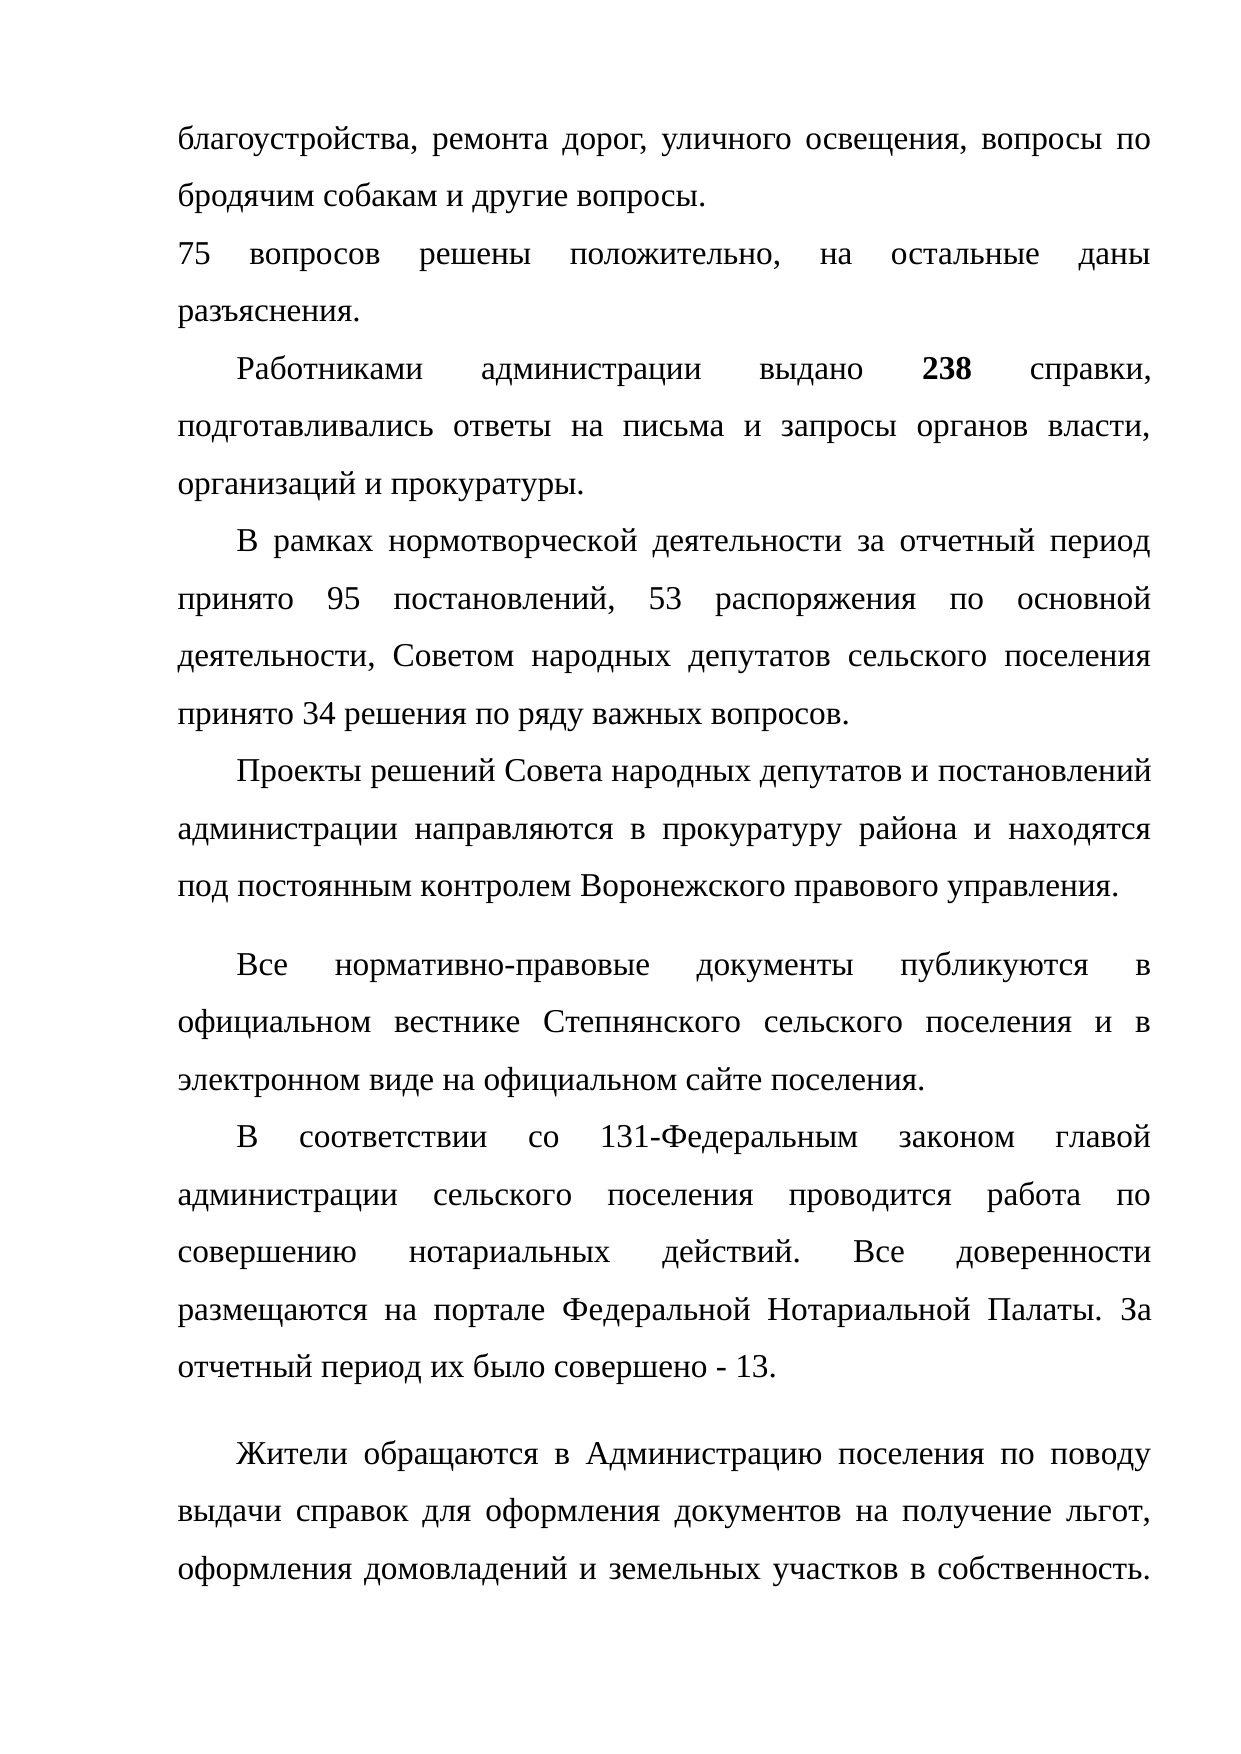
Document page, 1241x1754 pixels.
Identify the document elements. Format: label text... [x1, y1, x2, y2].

text Работниками администрации выдано 238 справки, подготавливались ответы на письма и запросы органов власти, организаций и прокуратуры. [177, 348, 1152, 501]
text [177, 118, 1152, 214]
text Все нормативно-правовые документы публикуются в официальном вестнике Степнянского сельского поселения и в электронном виде на официальном сайте поселения. [177, 944, 1152, 1097]
text Проекты решений Совета народных депутатов и постановлений администрации направляются в прокуратуру района и находятся под постоянным контролем Воронежского правового управления. [177, 751, 1152, 904]
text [177, 1433, 1152, 1586]
text 75 вопросов решены положительно, на остальные даны разъяснения. [177, 233, 1152, 329]
text В соответствии со 131-Федеральным законом главой администрации сельского поселения проводится работа по совершению нотариальных действий. Все доверенности размещаются на портале Федеральной Нотариальной Палаты. За отчетный период их было совершено - 13. [177, 1116, 1152, 1385]
text В рамках нормотворческой деятельности за отчетный период принято 95 постановлений, 53 распоряжения по основной деятельности, Советом народных депутатов сельского поселения принято 34 решения по ряду важных вопросов. [177, 521, 1152, 731]
